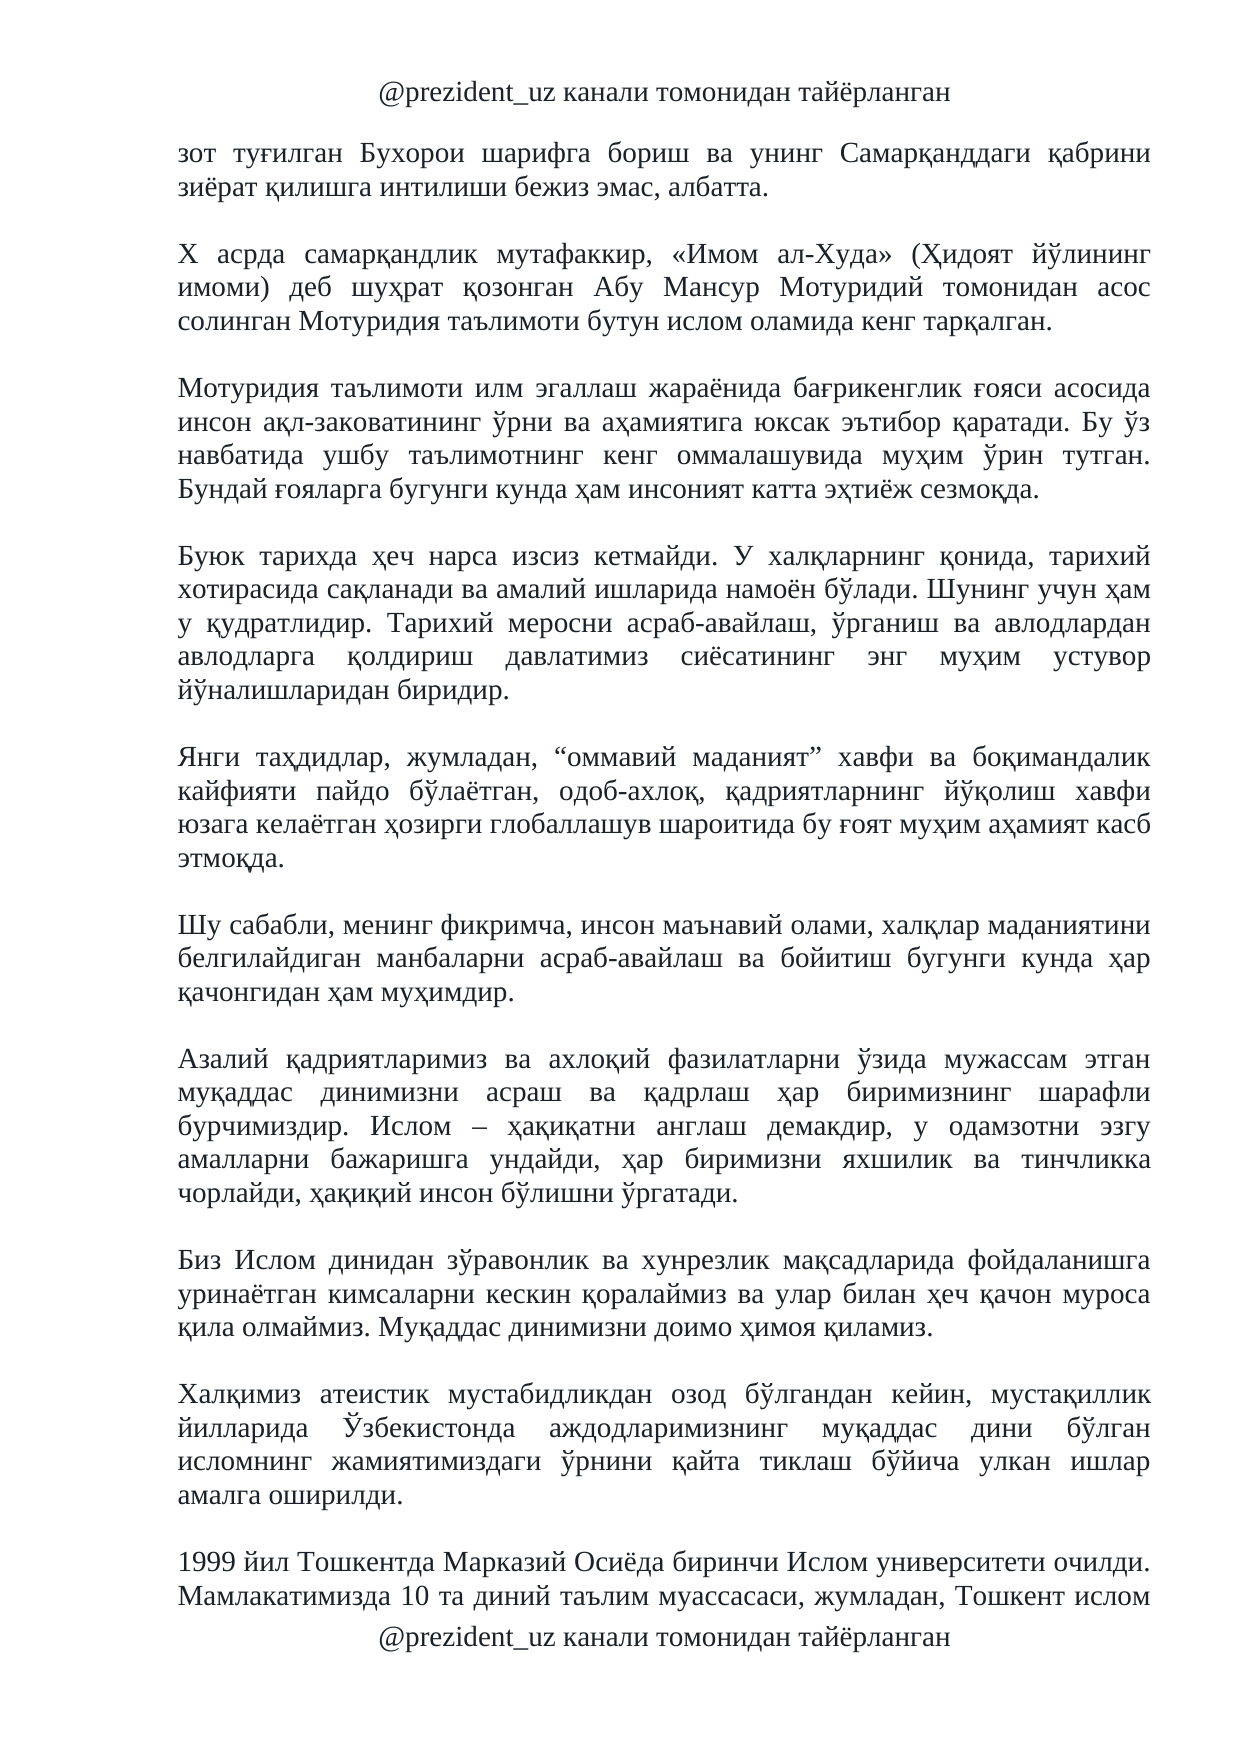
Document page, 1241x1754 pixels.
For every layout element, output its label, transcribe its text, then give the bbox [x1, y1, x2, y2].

text Х асрда самарқандлик мутафаккир, «Имом ал-Худа» (Ҳидоят йўлининг имоми) деб шуҳрат қозонган Абу Мансур Мотуридий томонидан асос солинган Мотуридия таълимоти бутун ислом оламида кенг тарқалган. [177, 236, 1152, 337]
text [177, 135, 1152, 202]
text Буюк тарихда ҳеч нарса изсиз кетмайди. У халқларнинг қонида, тарихий хотирасида сақланади ва амалий ишларида намоён бўлади. Шунинг учун ҳам у қудратлидир. Тарихий меросни асраб-авайлаш, ўрганиш ва авлодлардан авлодларга қолдириш давлатимиз сиёсатининг энг муҳим устувор йўналишларидан биридир. [177, 538, 1152, 706]
text Халқимиз атеистик мустабидликдан озод бўлгандан кейин, мустақиллик йилларида Ўзбекистонда аждодларимизнинг муқаддас дини бўлган исломнинг жамиятимиздаги ўрнини қайта тиклаш бўйича улкан ишлар амалга оширилди. [177, 1376, 1152, 1511]
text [177, 1544, 1152, 1611]
text Шу сабабли, менинг фикримча, инсон маънавий олами, халқлар маданиятини белгилайдиган манбаларни асраб-авайлаш ва бойитиш бугунги кунда ҳар қачонгидан ҳам муҳимдир. [177, 907, 1152, 1007]
text Биз Ислом динидан зўравонлик ва хунрезлик мақсадларида фойдаланишга уринаётган кимсаларни кескин қоралаймиз ва улар билан ҳеч қачон муроса қила олмаймиз. Муқаддас динимизни доимо ҳимоя қиламиз. [177, 1242, 1152, 1343]
text Мотуридия таълимоти илм эгаллаш жараёнида бағрикенглик ғояси асосида инсон ақл-заковатининг ўрни ва аҳамиятига юксак эътибор қаратади. Бу ўз навбатида ушбу таълимотнинг кенг оммалашувида муҳим ўрин тутган. Бундай ғояларга бугунги кунда ҳам инсоният катта эҳтиёж сезмоқда. [177, 370, 1152, 504]
text Янги таҳдидлар, жумладан, “оммавий маданият” хавфи ва боқимандалик кайфияти пайдо бўлаётган, одоб-ахлоқ, қадриятларнинг йўқолиш хавфи юзага келаётган ҳозирги глобаллашув шароитида бу ғоят муҳим аҳамият касб этмоқда. [177, 739, 1152, 873]
text Азалий қадриятларимиз ва ахлоқий фазилатларни ўзида мужассам этган муқаддас динимизни асраш ва қадрлаш ҳар биримизнинг шарафли бурчимиздир. Ислом – ҳақиқатни англаш демакдир, у одамзотни эзгу амалларни бажаришга ундайди, ҳар биримизни яхшилик ва тинчликка чорлайди, ҳақиқий инсон бўлишни ўргатади. [177, 1041, 1152, 1209]
